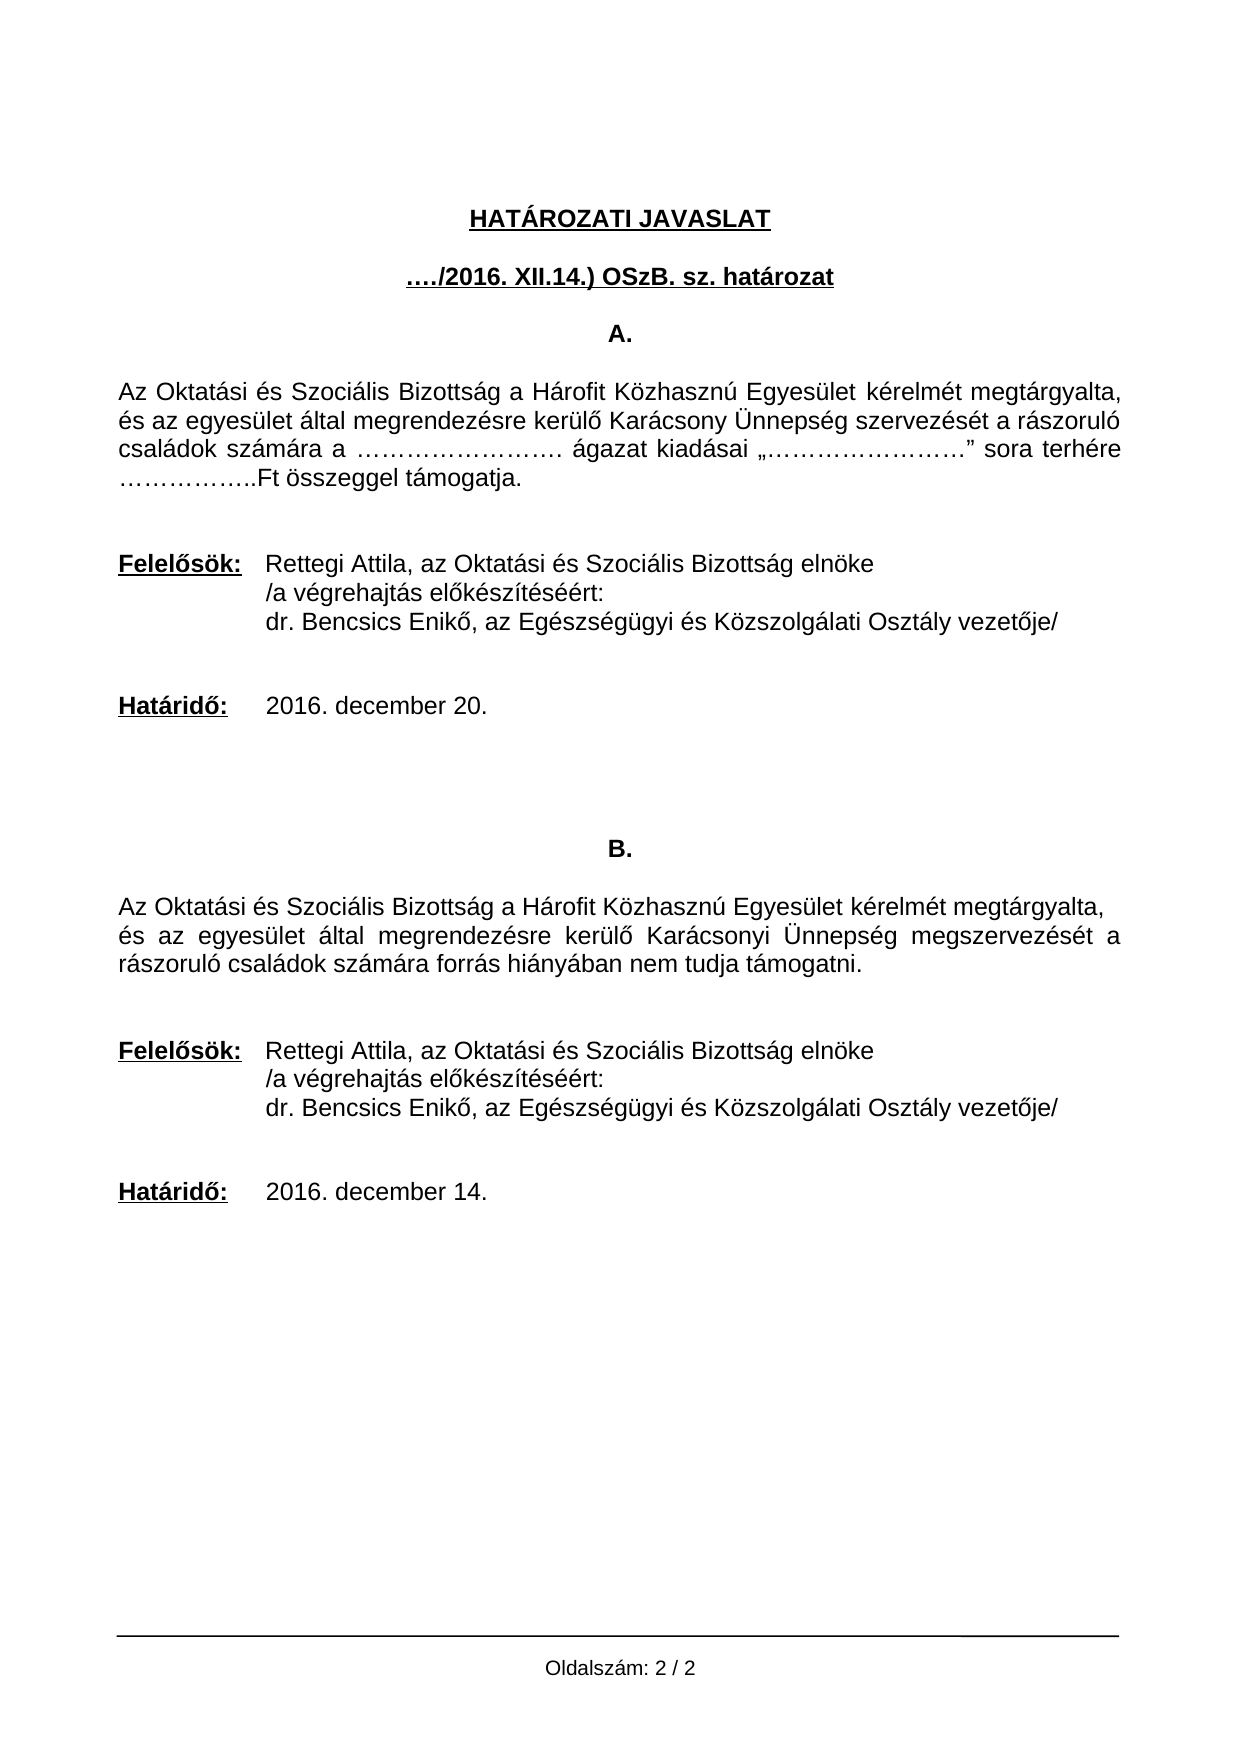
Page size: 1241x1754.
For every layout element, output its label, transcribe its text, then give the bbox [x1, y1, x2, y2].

title HATÁROZATI JAVASLAT [118, 204, 1122, 233]
text /a végrehajtás előkészítéséért: [265, 1064, 1122, 1093]
text B. [118, 834, 1122, 863]
text Határidő: 2016. december 14. [118, 1177, 1122, 1206]
text A. [118, 319, 1122, 348]
text Az Oktatási és Szociális Bizottság a Hárofit Közhasznú Egyesület kérelmét megtárgyalta, és az egyesület által megrendezésre kerülő Karácsony Ünnepség szervezését a rászoruló családok számára a ……………………. ágazat kiadásai „……………………” sora terhére ……………..Ft összeggel támogatja. [118, 377, 1122, 492]
text Határidő: 2016. december 20. [118, 691, 1122, 719]
text dr. Bencsics Enikő, az Egészségügyi és Közszolgálati Osztály vezetője/ [265, 607, 1122, 636]
text Az Oktatási és Szociális Bizottság a Hárofit Közhasznú Egyesület kérelmét megtárgyalta, [118, 892, 1122, 921]
text Felelősök: Rettegi Attila, az Oktatási és Szociális Bizottság elnöke [118, 1036, 1122, 1064]
text .…/2016. XII.14.) OSzB. sz. határozat [118, 262, 1122, 291]
text dr. Bencsics Enikő, az Egészségügyi és Közszolgálati Osztály vezetője/ [265, 1093, 1122, 1122]
text /a végrehajtás előkészítéséért: [265, 578, 1122, 607]
text Felelősök: Rettegi Attila, az Oktatási és Szociális Bizottság elnöke [118, 549, 1122, 578]
text és az egyesület által megrendezésre kerülő Karácsonyi Ünnepség megszervezését a rászoruló családok számára forrás hiányában nem tudja támogatni. [118, 921, 1122, 978]
